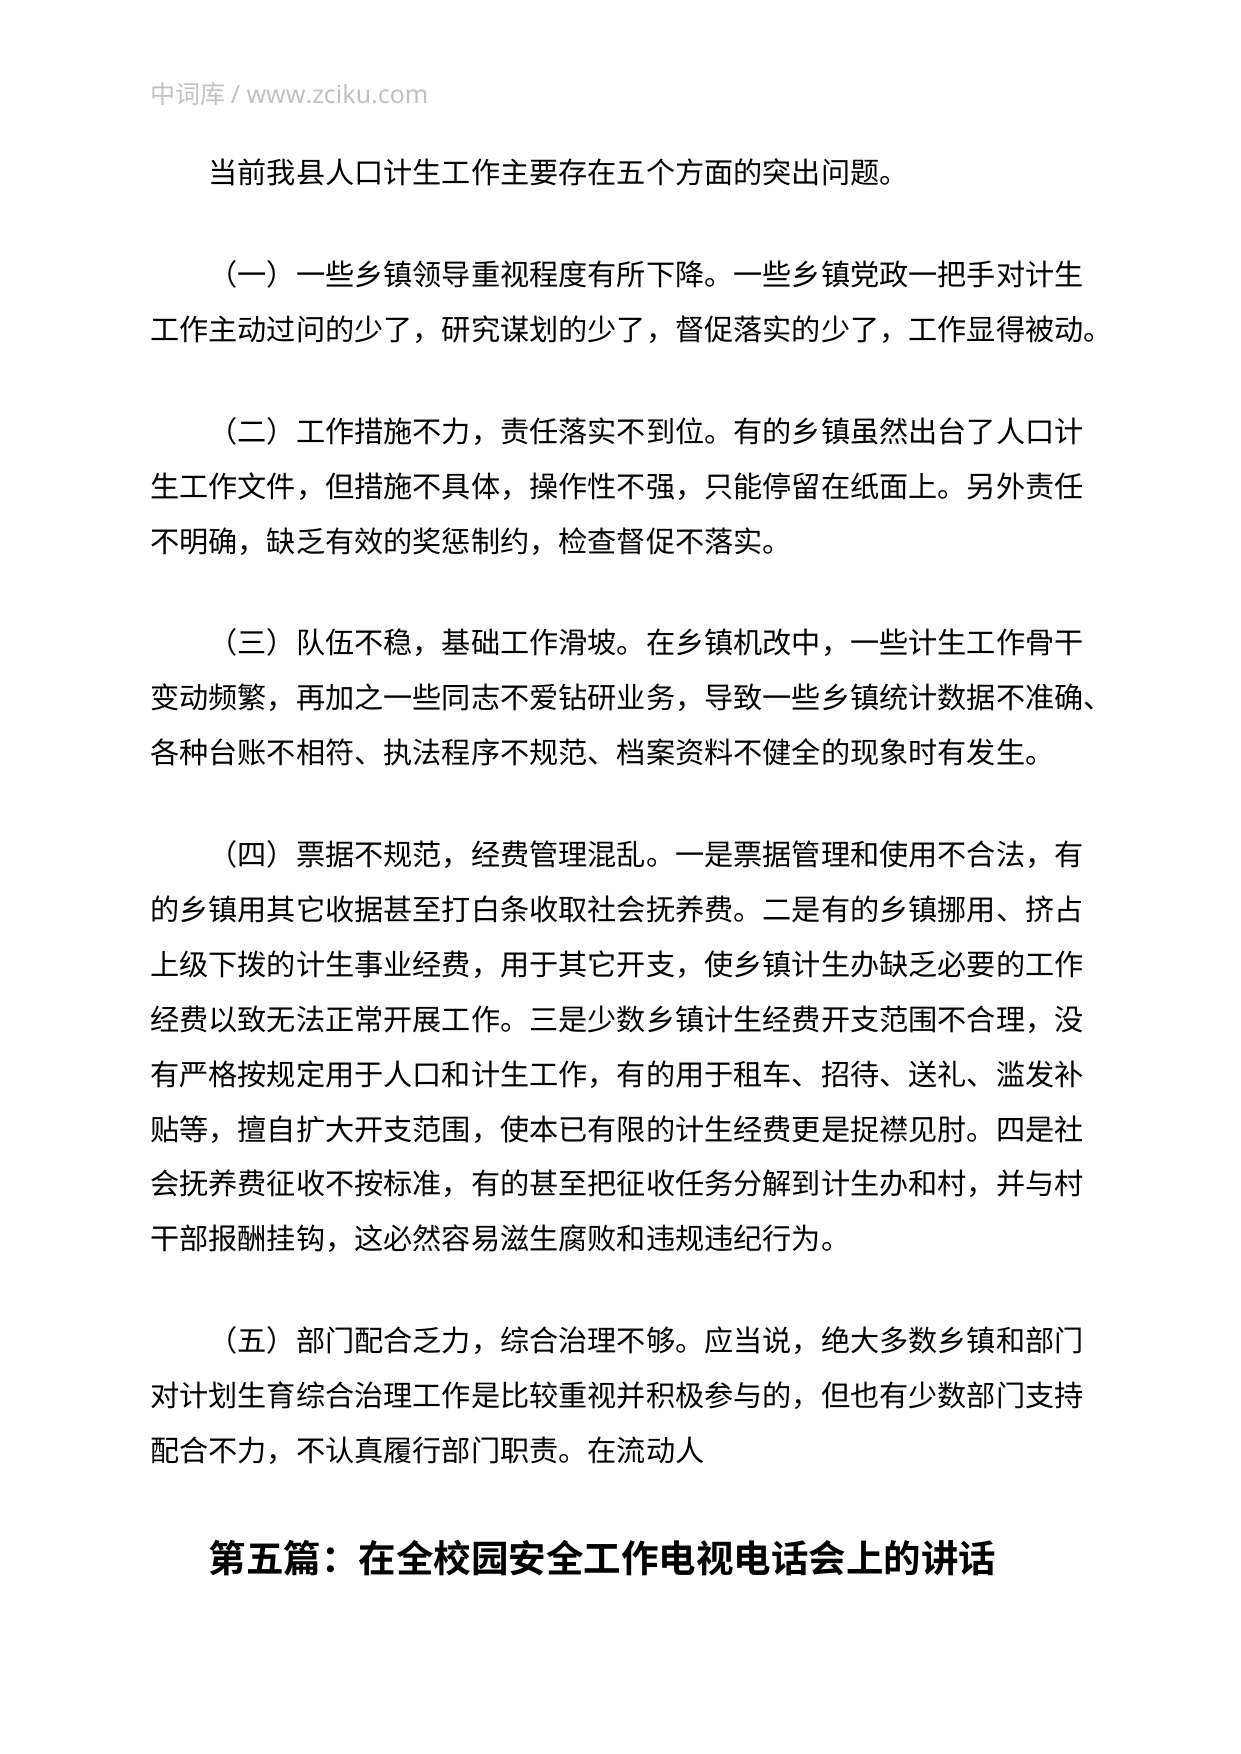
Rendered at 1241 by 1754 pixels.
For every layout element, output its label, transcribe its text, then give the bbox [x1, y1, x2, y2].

text （四）票据不规范，经费管理混乱。一是票据管理和使用不合法，有的乡镇用其它收据甚至打白条收取社会抚养费。二是有的乡镇挪用、挤占上级下拨的计生事业经费，用于其它开支，使乡镇计生办缺乏必要的工作经费以致无法正常开展工作。三是少数乡镇计生经费开支范围不合理，没有严格按规定用于人口和计生工作，有的用于租车、招待、送礼、滥发补贴等，擅自扩大开支范围，使本已有限的计生经费更是捉襟见肘。四是社会抚养费征收不按标准，有的甚至把征收任务分解到计生办和村，并与村干部报酬挂钩，这必然容易滋生腐败和违规违纪行为。 [150, 832, 1090, 1258]
text （一）一些乡镇领导重视程度有所下降。一些乡镇党政一把手对计生工作主动过问的少了，研究谋划的少了，督促落实的少了，工作显得被动。 [150, 252, 1090, 349]
text 当前我县人口计生工作主要存在五个方面的突出问题。 [150, 150, 1090, 192]
text （二）工作措施不力，责任落实不到位。有的乡镇虽然出台了人口计生工作文件，但措施不具体，操作性不强，只能停留在纸面上。另外责任不明确，缺乏有效的奖惩制约，检查督促不落实。 [150, 408, 1090, 561]
text 第五篇：在全校园安全工作电视电话会上的讲话 [150, 1529, 1090, 1583]
text （五）部门配合乏力，综合治理不够。应当说，绝大多数乡镇和部门对计划生育综合治理工作是比较重视并积极参与的，但也有少数部门支持配合不力，不认真履行部门职责。在流动人 [150, 1318, 1090, 1470]
text （三）队伍不稳，基础工作滑坡。在乡镇机改中，一些计生工作骨干变动频繁，再加之一些同志不爱钻研业务，导致一些乡镇统计数据不准确、各种台账不相符、执法程序不规范、档案资料不健全的现象时有发生。 [150, 620, 1090, 772]
